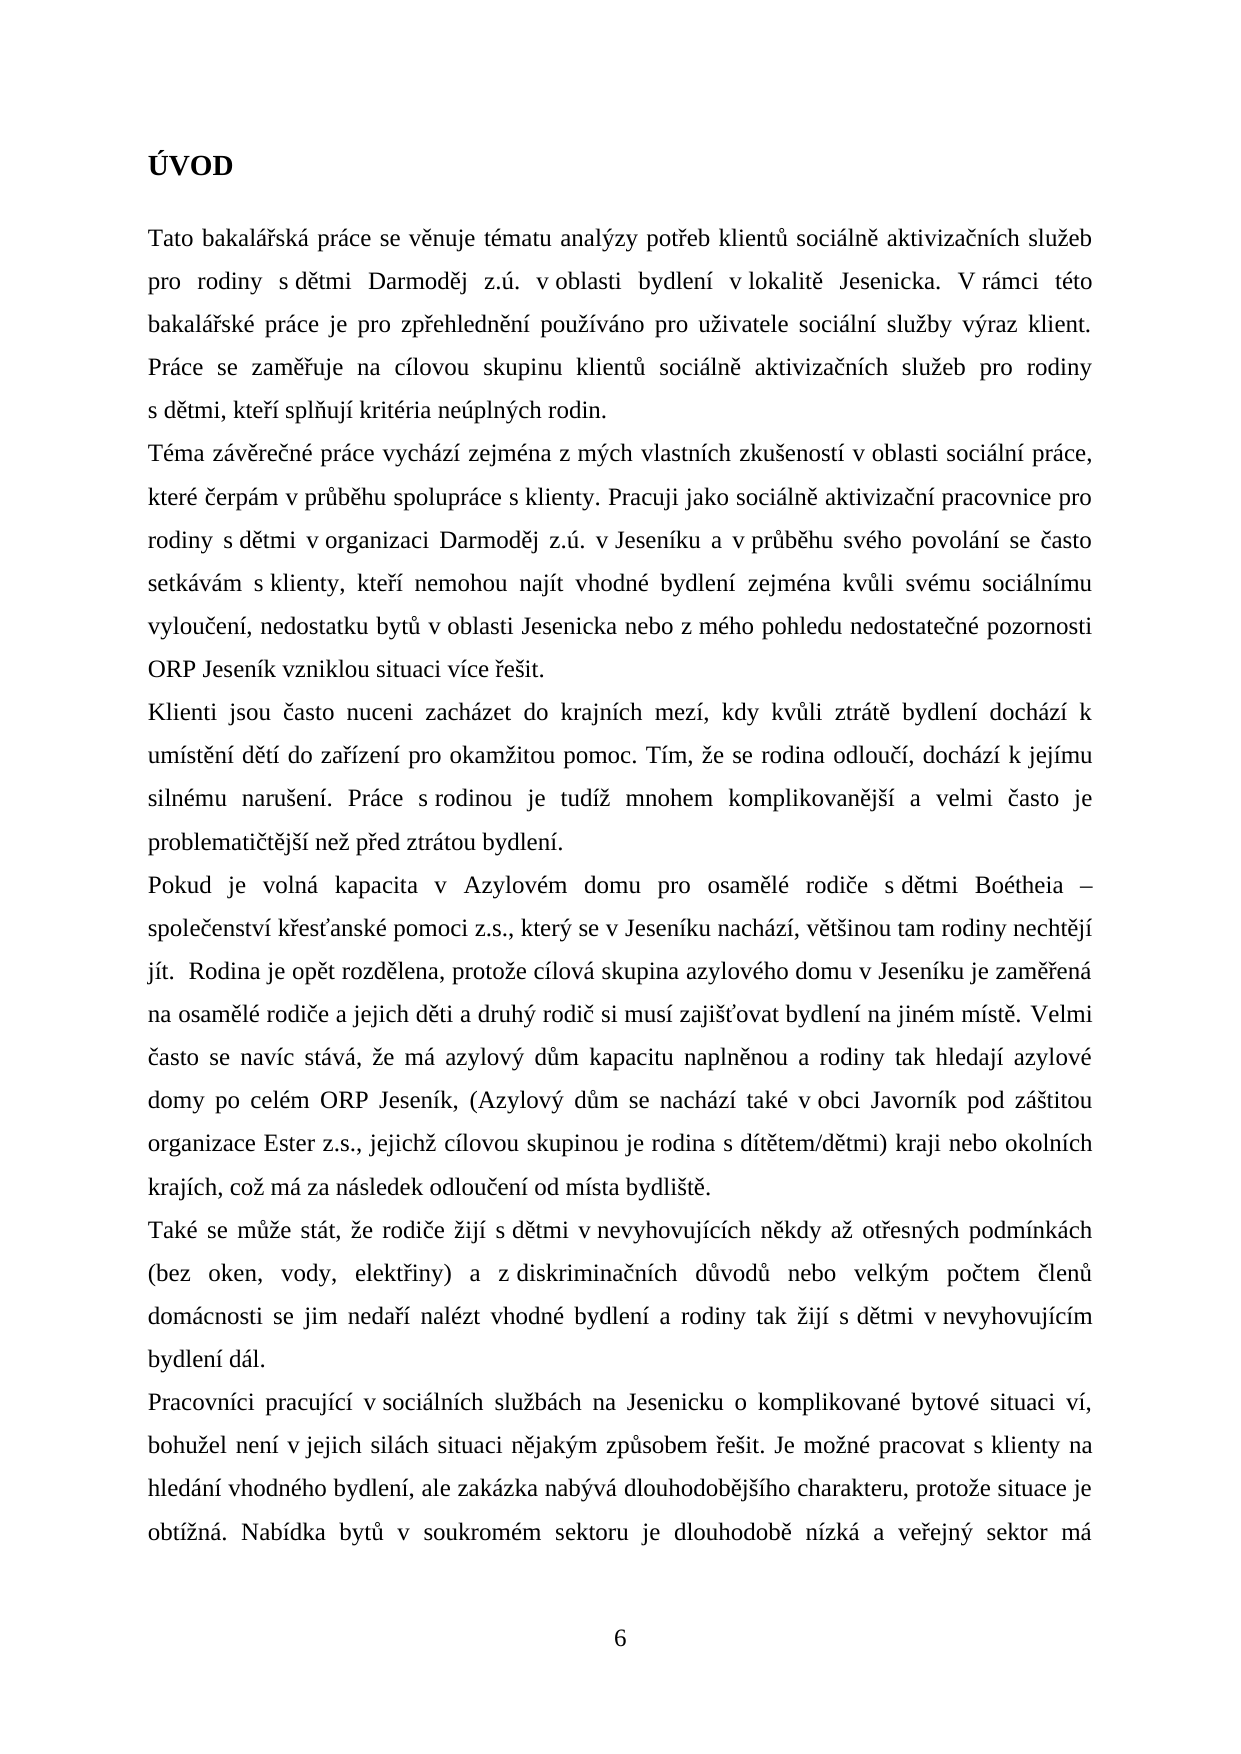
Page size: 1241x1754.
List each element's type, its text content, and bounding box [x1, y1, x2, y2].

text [148, 1387, 1093, 1545]
text Také se může stát, že rodiče žijí s dětmi v nevyhovujících někdy až otřesných podmínkách (bez oken, vody, elektřiny) a z diskriminačních důvodů nebo velkým počtem členů domácnosti se jim nedaří nalézt vhodné bydlení a rodiny tak žijí s dětmi v nevyhovujícím bydlení dál. [148, 1215, 1093, 1373]
text Klienti jsou často nuceni zacházet do krajních mezí, kdy kvůli ztrátě bydlení dochází k umístění dětí do zařízení pro okamžitou pomoc. Tím, že se rodina odloučí, dochází k jejímu silnému narušení. Práce s rodinou je tudíž mnohem komplikovanější a velmi často je problematičtější než před ztrátou bydlení. [148, 697, 1093, 855]
text Tato bakalářská práce se věnuje tématu analýzy potřeb klientů sociálně aktivizačních služeb pro rodiny s dětmi Darmoděj z.ú. v oblasti bydlení v lokalitě Jesenicka. V rámci této bakalářské práce je pro zpřehlednění používáno pro uživatele sociální služby výraz klient. Práce se zaměřuje na cílovou skupinu klientů sociálně aktivizačních služeb pro rodiny s dětmi, kteří splňují kritéria neúplných rodin. [148, 223, 1093, 424]
subtitle ÚVOD [148, 148, 1093, 181]
text Pokud je volná kapacita v Azylovém domu pro osamělé rodiče s dětmi Boétheia – společenství křesťanské pomoci z.s., který se v Jeseníku nachází, většinou tam rodiny nechtějí jít. Rodina je opět rozdělena, protože cílová skupina azylového domu v Jeseníku je zaměřená na osamělé rodiče a jejich děti a druhý rodič si musí zajišťovat bydlení na jiném místě. Velmi často se navíc stává, že má azylový dům kapacitu naplněnou a rodiny tak hledají azylové domy po celém ORP Jeseník, (Azylový dům se nachází také v obci Javorník pod záštitou organizace Ester z.s., jejichž cílovou skupinou je rodina s dítětem/dětmi) kraji nebo okolních krajích, což má za následek odloučení od místa bydliště. [148, 870, 1093, 1200]
text Téma závěrečné práce vychází zejména z mých vlastních zkušeností v oblasti sociální práce, které čerpám v průběhu spolupráce s klienty. Pracuji jako sociálně aktivizační pracovnice pro rodiny s dětmi v organizaci Darmoděj z.ú. v Jeseníku a v průběhu svého povolání se často setkávám s klienty, kteří nemohou najít vhodné bydlení zejména kvůli svému sociálnímu vyloučení, nedostatku bytů v oblasti Jesenicka nebo z mého pohledu nedostatečné pozornosti ORP Jeseník vzniklou situaci více řešit. [148, 438, 1093, 683]
